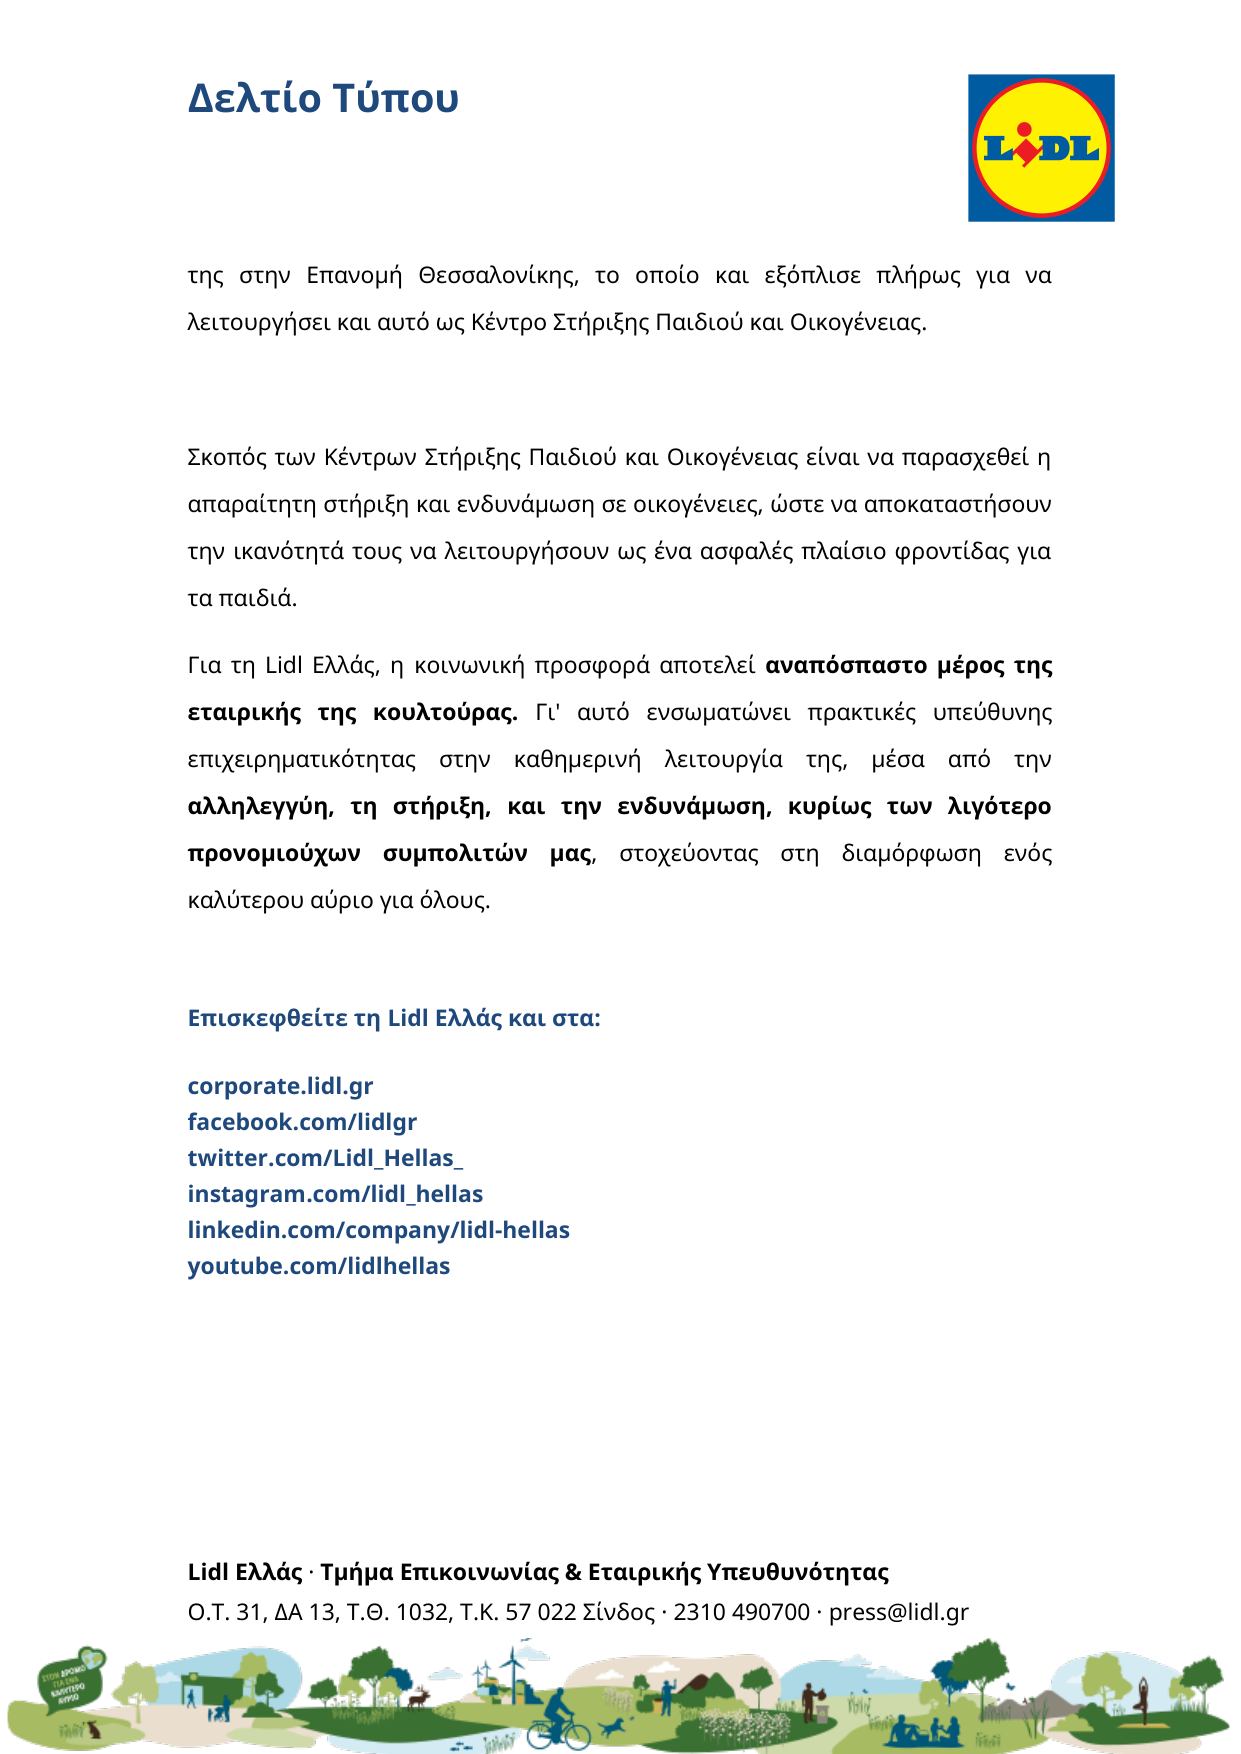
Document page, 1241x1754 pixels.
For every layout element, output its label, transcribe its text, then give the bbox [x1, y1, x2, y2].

text Για τη Lidl Ελλάς, η κοινωνική προσφορά αποτελεί αναπόσπαστο μέρος της εταιρικής της κουλτούρας. Γι' αυτό ενσωματώνει πρακτικές υπεύθυνης επιχειρηματικότητας στην καθημερινή λειτουργία της, μέσα από την αλληλεγγύη, τη στήριξη, και την ενδυνάμωση, κυρίως των λιγότερο προνομιούχων συμπολιτών μας, στοχεύοντας στη διαμόρφωση ενός καλύτερου αύριο για όλους. [187, 649, 1053, 915]
text corporate.lidl.gr [187, 1070, 1053, 1101]
picture [967, 73, 1116, 223]
text twitter.com/Lidl_Hellas_ [187, 1142, 1053, 1173]
text Επισκεφθείτε τη Lidl Ελλάς και στα: [187, 1002, 1053, 1033]
text facebook.com/lidlgr [187, 1106, 1053, 1137]
text instagram.com/lidl_hellas [187, 1178, 1053, 1209]
text Σκοπός των Κέντρων Στήριξης Παιδιού και Οικογένειας είναι να παρασχεθεί η απαραίτητη στήριξη και ενδυνάμωση σε οικογένειες, ώστε να αποκαταστήσουν την ικανότητά τους να λειτουργήσουν ως ένα ασφαλές πλαίσιο φροντίδας για τα παιδιά. [187, 441, 1053, 613]
text linkedin.com/company/lidl-hellas [187, 1214, 1053, 1245]
picture [6, 1638, 1233, 1754]
text youtube.com/lidlhellas [187, 1250, 1053, 1281]
